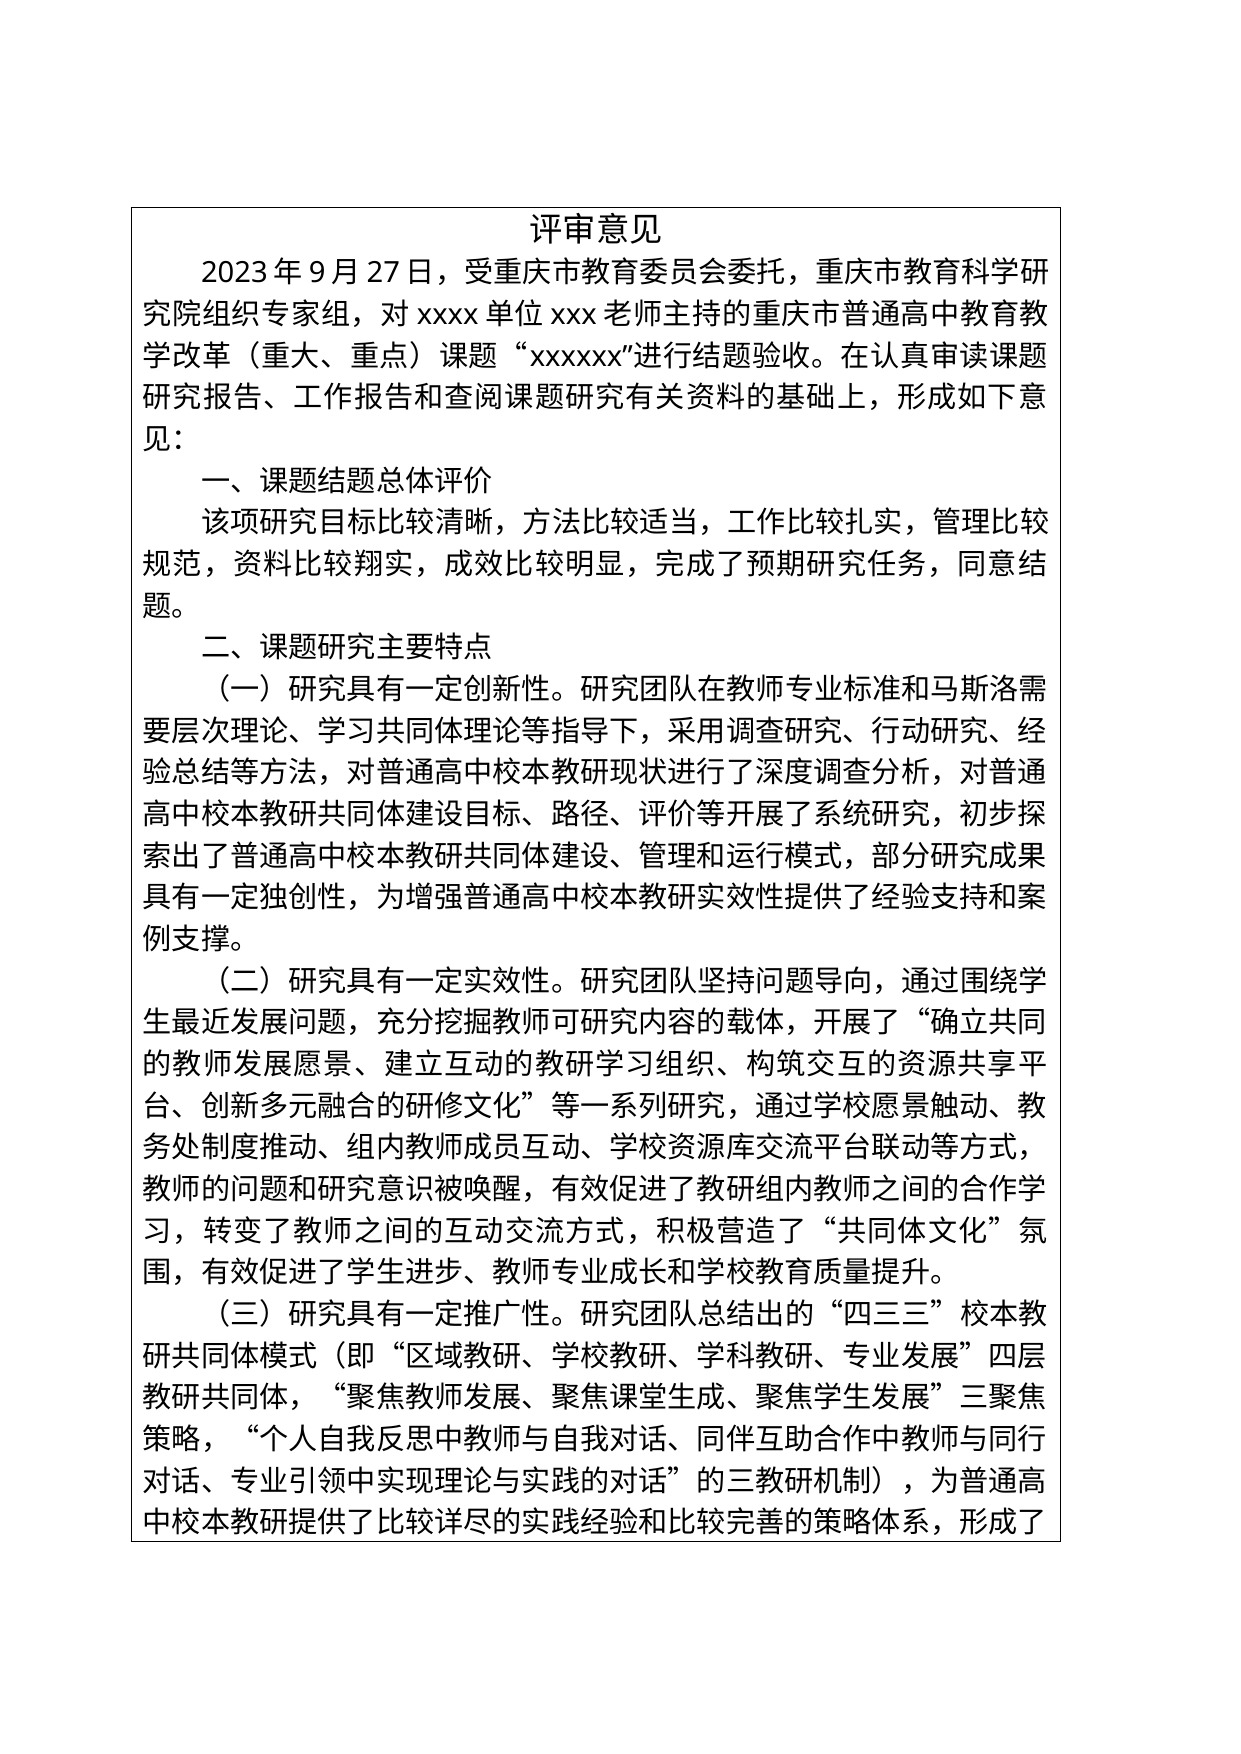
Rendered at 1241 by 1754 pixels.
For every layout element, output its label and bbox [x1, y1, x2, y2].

table_cell [132, 208, 1060, 1541]
